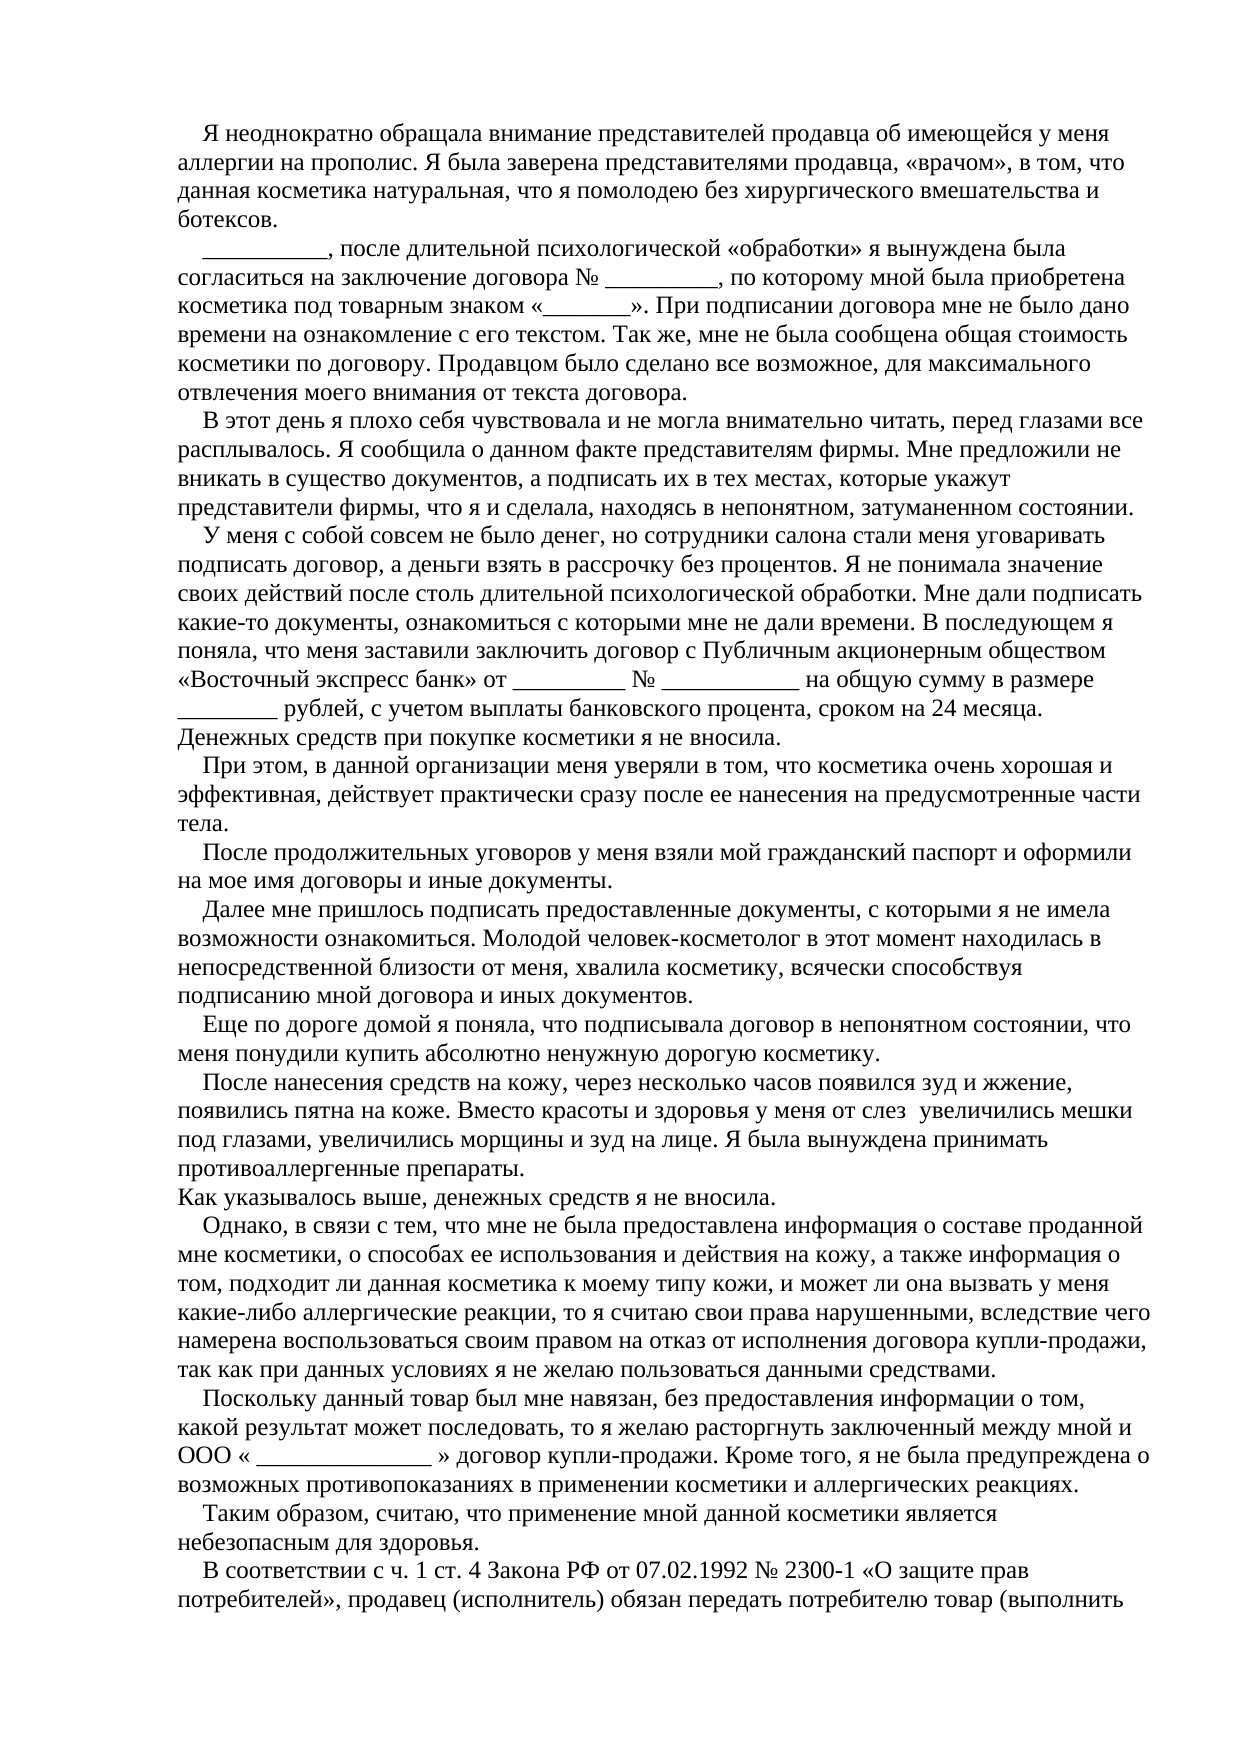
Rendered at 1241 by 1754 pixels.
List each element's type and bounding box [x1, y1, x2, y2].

text [177, 118, 1152, 1613]
